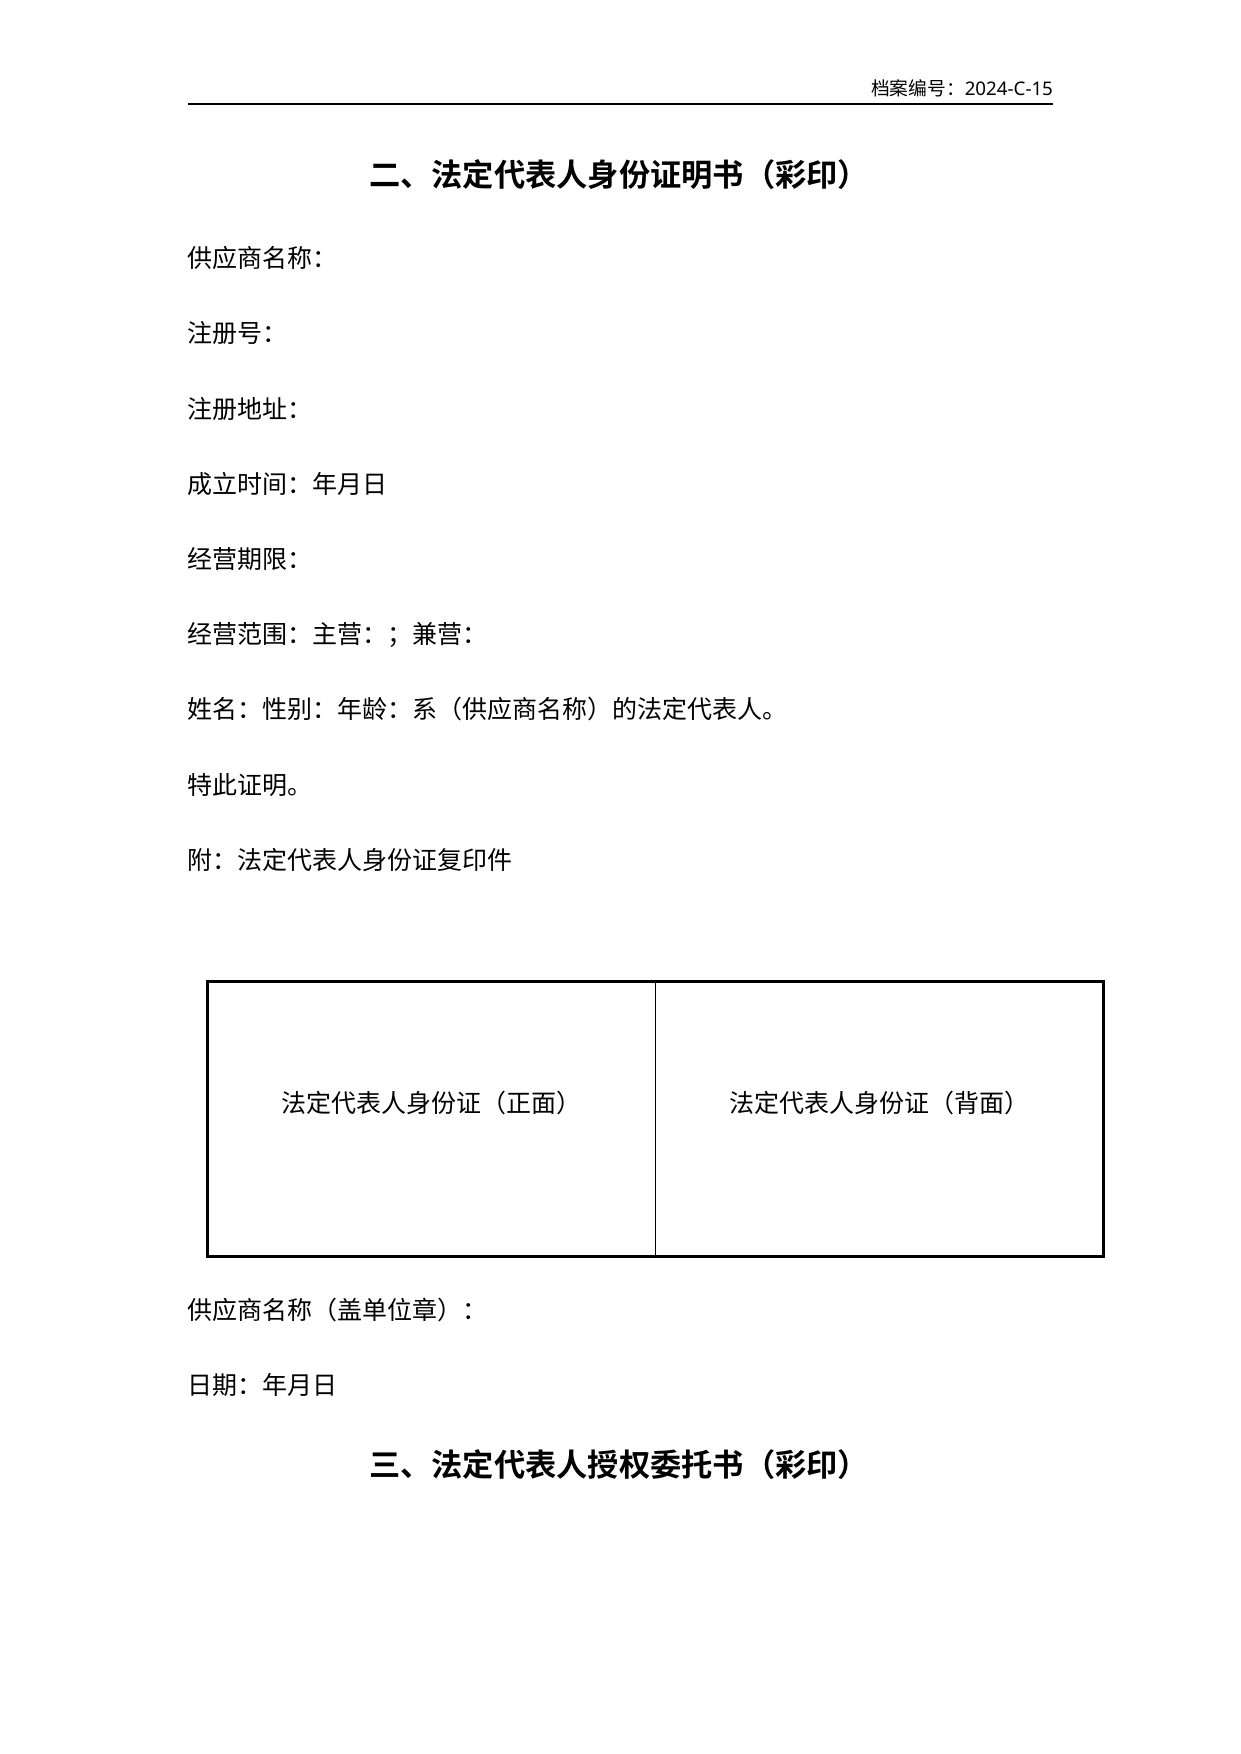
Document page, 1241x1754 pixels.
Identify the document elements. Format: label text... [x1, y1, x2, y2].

text 注册号： [187, 314, 1053, 350]
text 特此证明。 [187, 765, 1053, 801]
text 姓名：性别：年龄：系（供应商名称）的法定代表人。 [187, 690, 1053, 726]
text 成立时间：年月日 [187, 464, 1053, 501]
table_header 法定代表人身份证（正面） [209, 983, 655, 1254]
text 供应商名称（盖单位章）： [187, 1050, 1009, 1326]
text 经营范围：主营：；兼营： [187, 615, 1053, 651]
text 附：法定代表人身份证复印件 [187, 840, 1053, 877]
text 注册地址： [187, 389, 1053, 425]
text 日期：年月日 [187, 1365, 1009, 1402]
text 二、法定代表人身份证明书（彩印） [187, 150, 1050, 195]
text 三、法定代表人授权委托书（彩印） [187, 1441, 1050, 1486]
text 供应商名称： [187, 239, 1053, 275]
table_header 法定代表人身份证（背面） [656, 983, 1102, 1254]
text 经营期限： [187, 539, 1053, 576]
